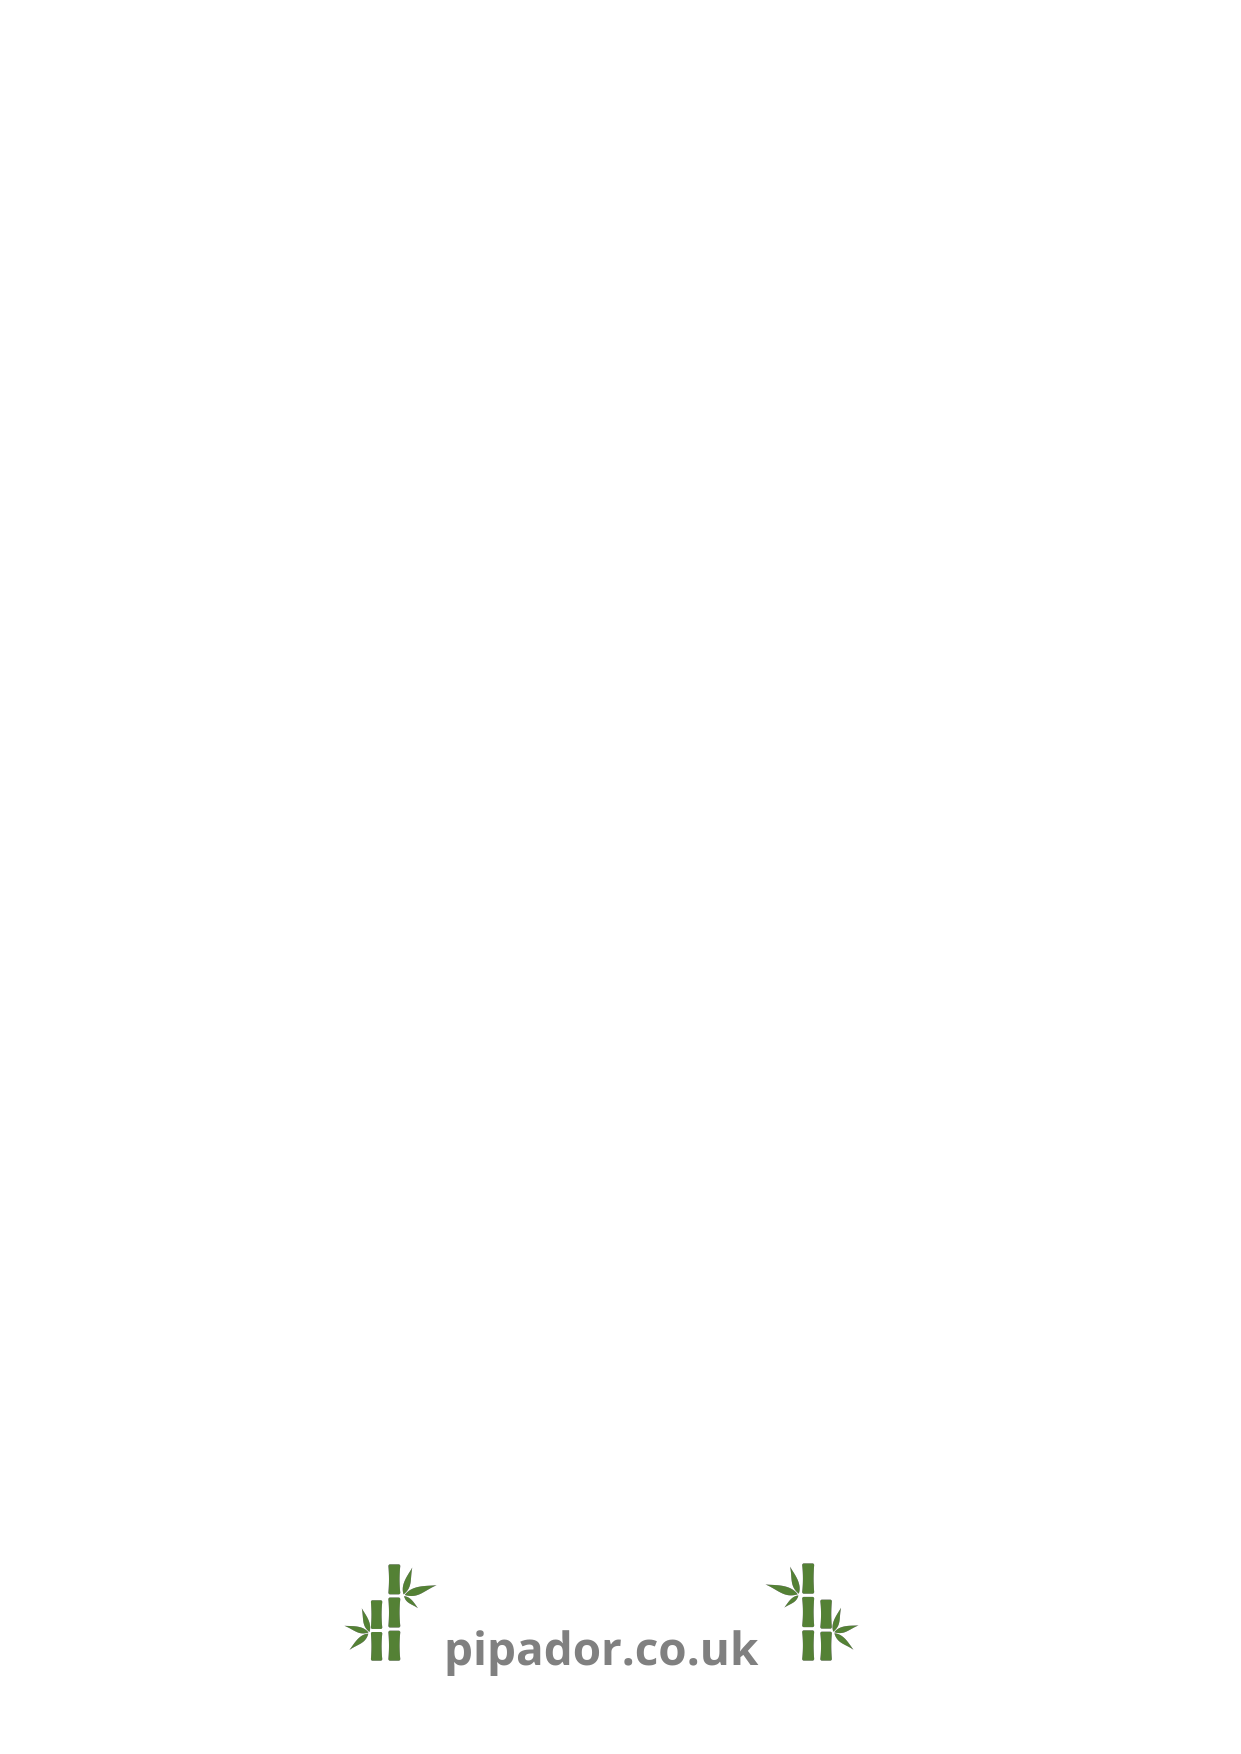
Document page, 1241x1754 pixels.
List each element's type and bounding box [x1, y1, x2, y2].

picture [758, 1558, 866, 1666]
picture [337, 1559, 444, 1666]
